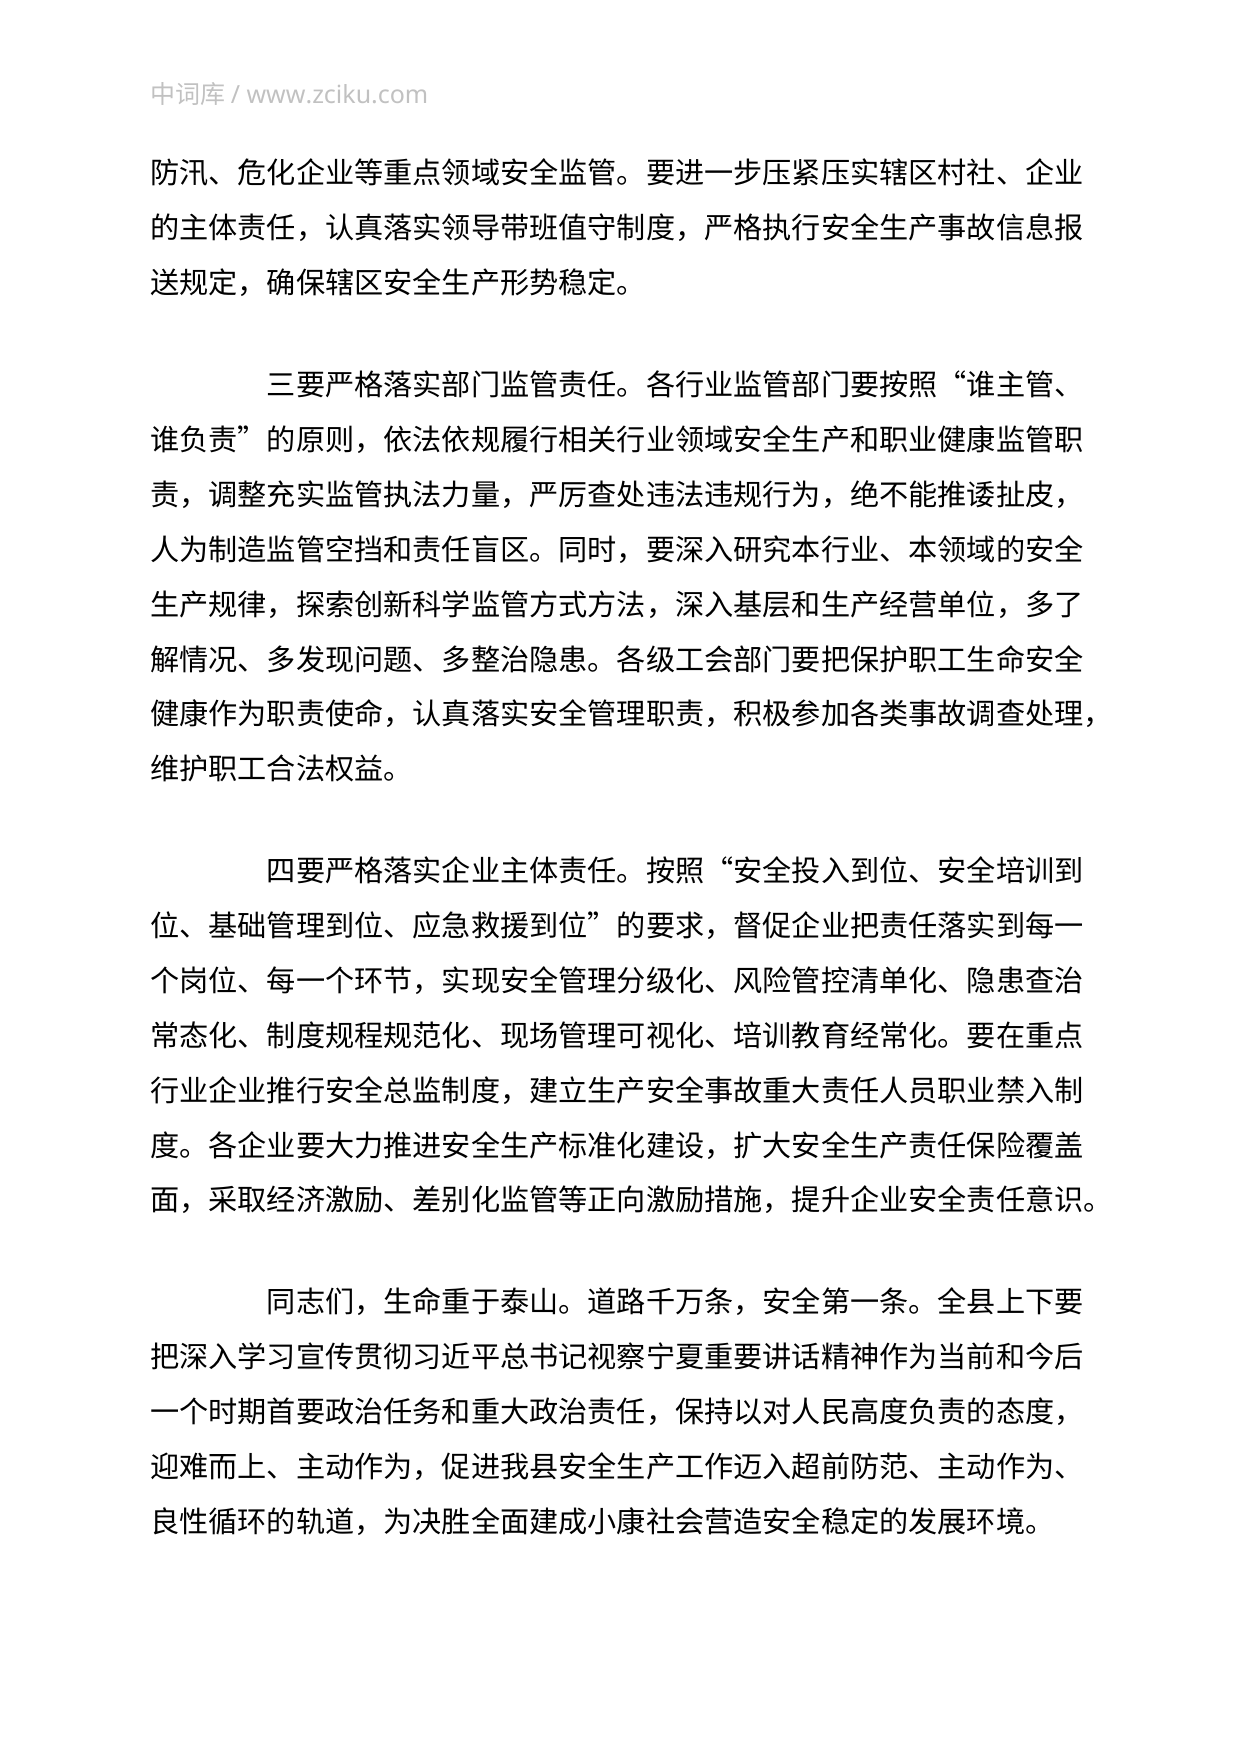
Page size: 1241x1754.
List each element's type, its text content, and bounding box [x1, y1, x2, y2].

text 三要严格落实部门监管责任。各行业监管部门要按照“谁主管、谁负责”的原则，依法依规履行相关行业领域安全生产和职业健康监管职责，调整充实监管执法力量，严厉查处违法违规行为，绝不能推诿扯皮，人为制造监管空挡和责任盲区。同时，要深入研究本行业、本领域的安全生产规律，探索创新科学监管方式方法，深入基层和生产经营单位，多了解情况、多发现问题、多整治隐患。各级工会部门要把保护职工生命安全健康作为职责使命，认真落实安全管理职责，积极参加各类事故调查处理，维护职工合法权益。 [150, 362, 1090, 788]
text 四要严格落实企业主体责任。按照“安全投入到位、安全培训到位、基础管理到位、应急救援到位”的要求，督促企业把责任落实到每一个岗位、每一个环节，实现安全管理分级化、风险管控清单化、隐患查治常态化、制度规程规范化、现场管理可视化、培训教育经常化。要在重点行业企业推行安全总监制度，建立生产安全事故重大责任人员职业禁入制度。各企业要大力推进安全生产标准化建设，扩大安全生产责任保险覆盖面，采取经济激励、差别化监管等正向激励措施，提升企业安全责任意识。 [150, 848, 1090, 1219]
text 同志们，生命重于泰山。道路千万条，安全第一条。全县上下要把深入学习宣传贯彻习近平总书记视察宁夏重要讲话精神作为当前和今后一个时期首要政治任务和重大政治责任，保持以对人民高度负责的态度，迎难而上、主动作为，促进我县安全生产工作迈入超前防范、主动作为、良性循环的轨道，为决胜全面建成小康社会营造安全稳定的发展环境。 [150, 1279, 1090, 1541]
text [150, 150, 1090, 302]
